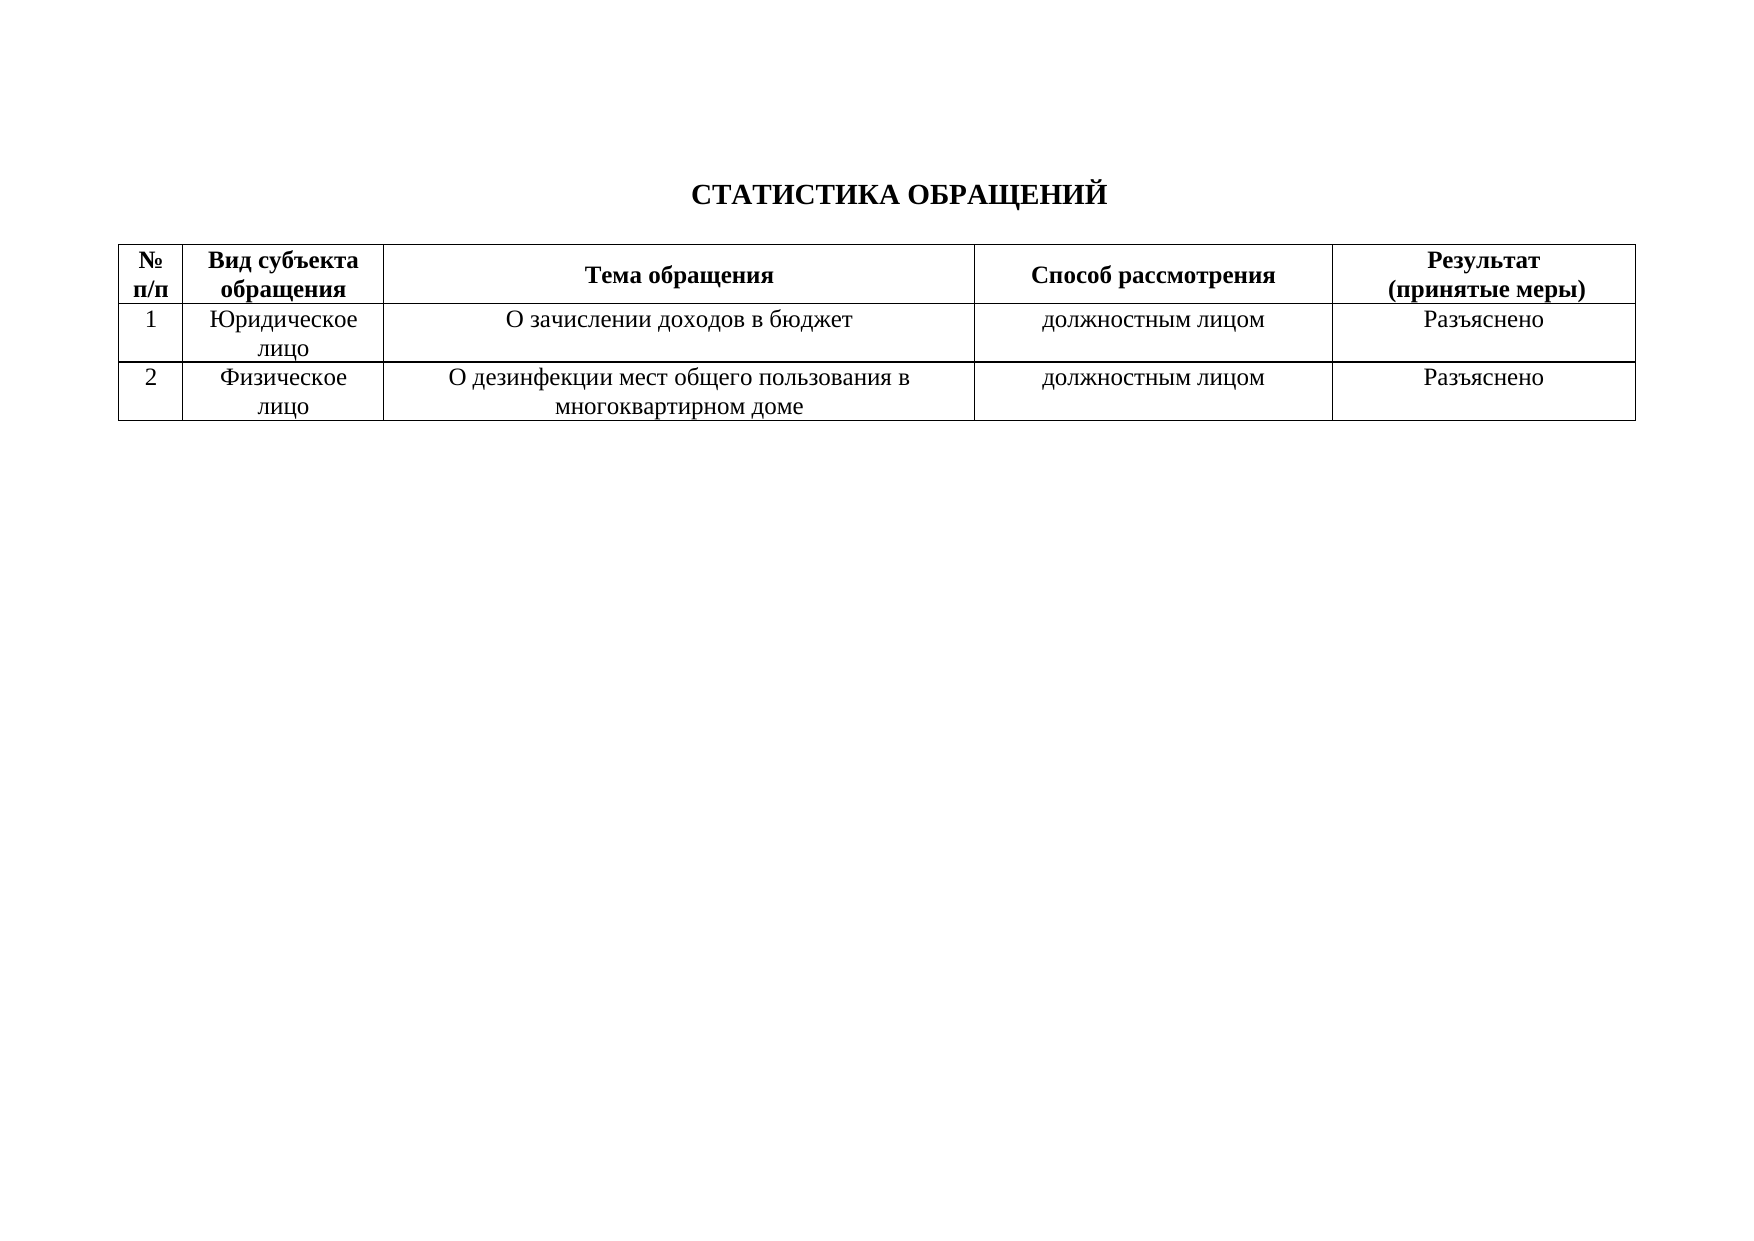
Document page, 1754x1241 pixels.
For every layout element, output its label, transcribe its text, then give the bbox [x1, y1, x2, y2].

table_cell О дезинфекции мест общего пользования в многоквартирном доме [384, 363, 974, 420]
table_header Тема обращения [384, 245, 974, 303]
table_header № п/п [119, 245, 182, 303]
table_header Способ рассмотрения [975, 245, 1332, 303]
table_cell должностным лицом [975, 363, 1332, 420]
table_cell Физическое лицо [183, 363, 383, 420]
table_header Результат (принятые меры) [1333, 245, 1635, 303]
table_header Вид субъекта обращения [183, 245, 383, 303]
table_cell Разъяснено [1333, 363, 1635, 420]
text СТАТИСТИКА ОБРАЩЕНИЙ [118, 177, 1636, 211]
table_cell Разъяснено [1333, 304, 1635, 361]
table_cell 2 [119, 363, 182, 420]
table_cell должностным лицом [975, 304, 1332, 361]
table_cell О зачислении доходов в бюджет [384, 304, 974, 361]
table_cell 1 [119, 304, 182, 361]
table_cell Юридическое лицо [183, 304, 383, 361]
